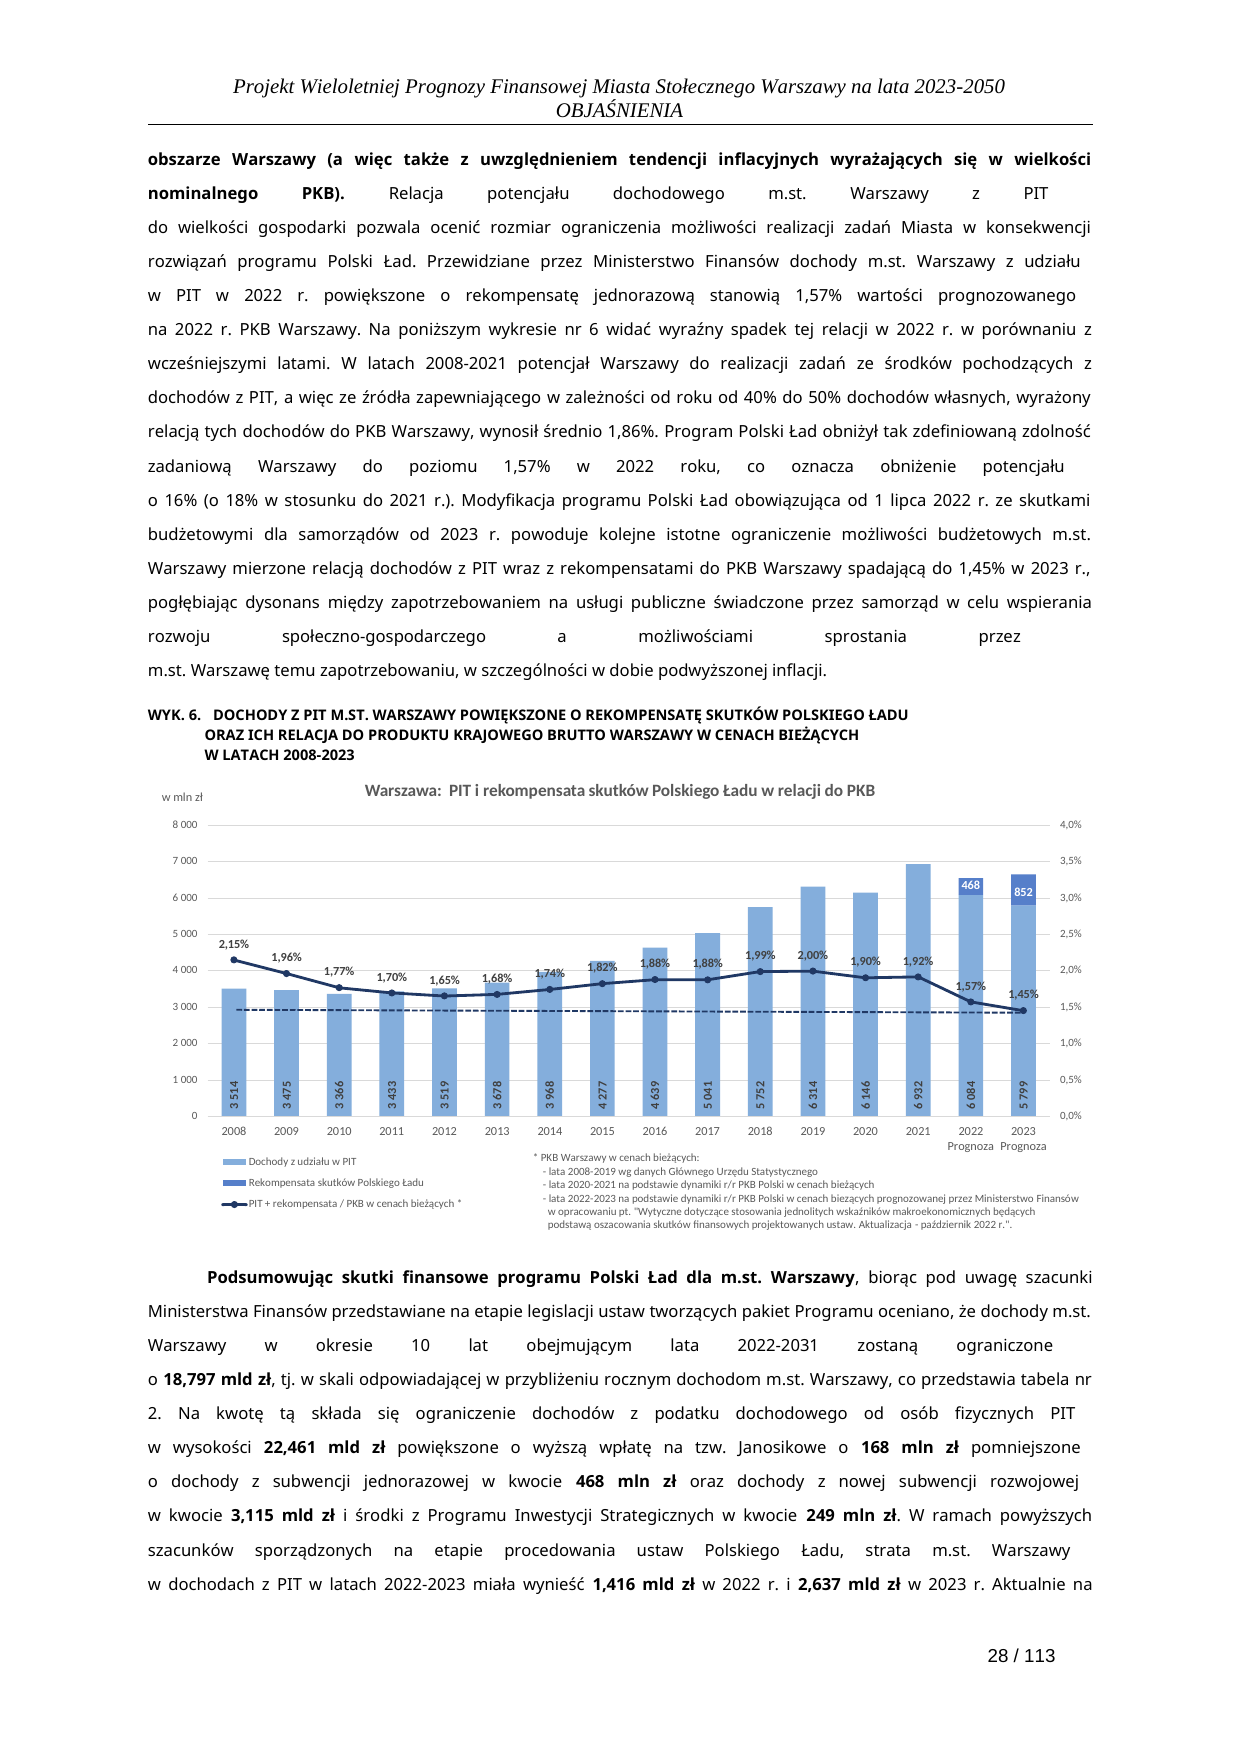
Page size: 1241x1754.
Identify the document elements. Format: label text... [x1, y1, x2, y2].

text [148, 148, 1093, 681]
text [148, 1266, 1093, 1595]
text WYK. 6. DOCHODY Z PIT M.ST. WARSZAWY POWIĘKSZONE O REKOMPENSATĘ SKUTKÓW POLSKIEGO ŁADU ORAZ ICH RELACJA DO PRODUKTU KRAJOWEGO BRUTTO WARSZAWY W CENACH BIEŻĄCYCH W LATACH 2008-2023 [148, 705, 1093, 765]
